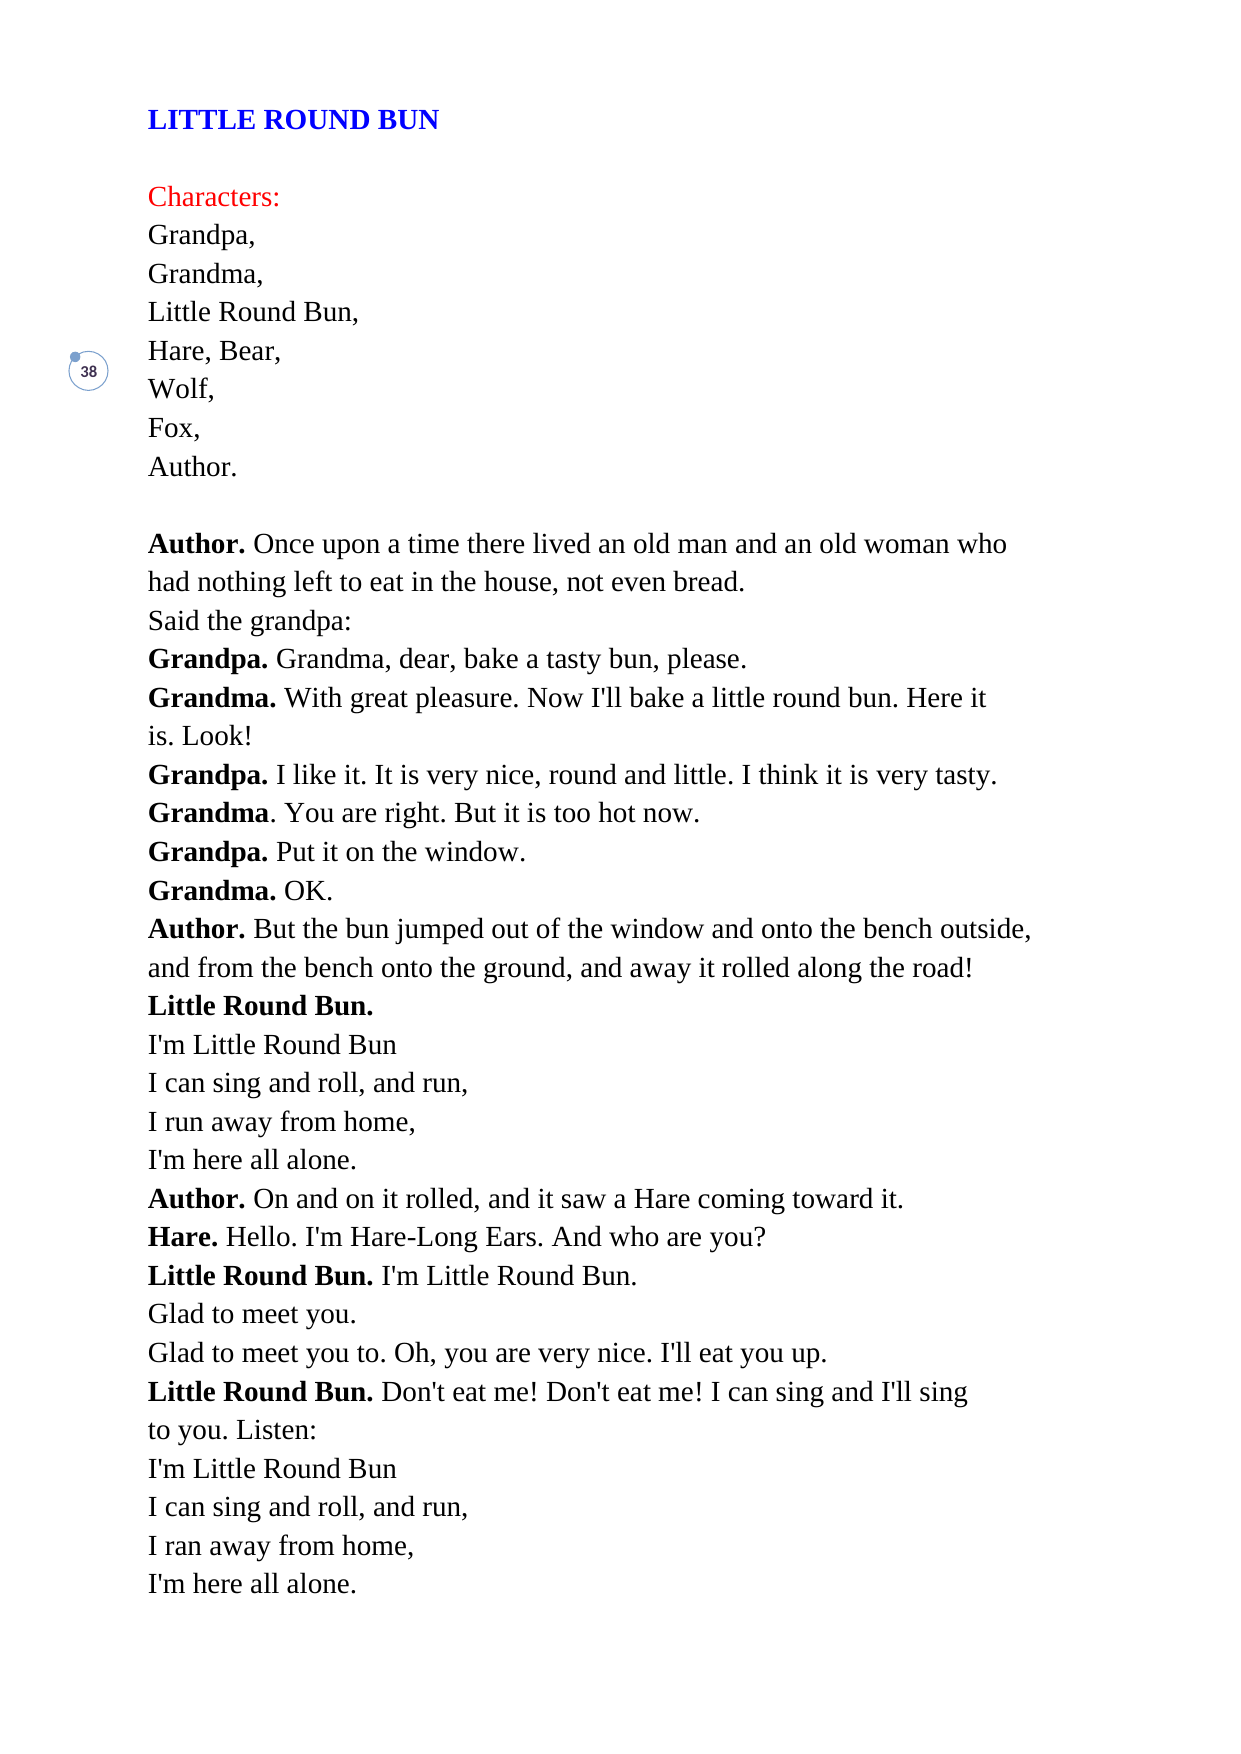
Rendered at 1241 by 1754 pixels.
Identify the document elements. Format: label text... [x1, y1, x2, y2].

text and from the bench onto the ground, and away it rolled along the road! [148, 950, 1152, 983]
text I can sing and roll, and run, [148, 1489, 1152, 1523]
text Said the grandpa: [148, 603, 1152, 636]
text Little Round Bun. [148, 988, 1152, 1022]
text Author. But the bun jumped out of the window and onto the bench outside, [148, 911, 1152, 945]
text LITTLE ROUND BUN [148, 102, 1152, 135]
text Little Round Bun, [148, 294, 1152, 328]
text I'm Little Round Bun [148, 1451, 1152, 1484]
text Grandma, [148, 256, 1152, 289]
text Grandpa. Grandma, dear, bake a tasty bun, please. [148, 641, 1152, 675]
text to you. Listen: [148, 1412, 1152, 1446]
text Little Round Bun. Don't eat me! Don't eat me! I can sing and I'll sing [148, 1374, 1152, 1407]
text Little Round Bun. I'm Little Round Bun. [148, 1258, 1152, 1292]
text is. Look! [148, 718, 1152, 752]
text Hare. Hello. I'm Hare-Long Ears. And who are you? [148, 1219, 1152, 1253]
text I can sing and roll, and run, [148, 1065, 1152, 1099]
text Glad to meet you to. Oh, you are very nice. I'll eat you up. [148, 1335, 1152, 1369]
text Grandma. With great pleasure. Now I'll bake a little round bun. Here it [148, 680, 1152, 713]
text Glad to meet you. [148, 1297, 1152, 1330]
text Grandma. OK. [148, 873, 1152, 906]
text I ran away from home, [148, 1528, 1152, 1561]
text I'm here all alone. [148, 1142, 1152, 1176]
text Wolf, [148, 372, 1152, 405]
text Grandpa. I like it. It is very nice, round and little. I think it is very tasty. [148, 757, 1152, 791]
text Author. On and on it rolled, and it saw a Hare coming toward it. [148, 1181, 1152, 1214]
text Grandpa, [148, 217, 1152, 251]
text Fox, [148, 410, 1152, 444]
text Hare, Bear, [148, 333, 1152, 367]
text I run away from home, [148, 1104, 1152, 1137]
text had nothing left to eat in the house, not even bread. [148, 564, 1152, 598]
text I'm here all alone. [148, 1566, 1152, 1600]
text Grandpa. Put it on the window. [148, 834, 1152, 868]
text Author. [148, 449, 1152, 482]
text Characters: [148, 179, 1152, 212]
text I'm Little Round Bun [148, 1027, 1152, 1060]
text Author. Once upon a time there lived an old man and an old woman who [148, 526, 1152, 559]
text Grandma. You are right. But it is too hot now. [148, 796, 1152, 829]
